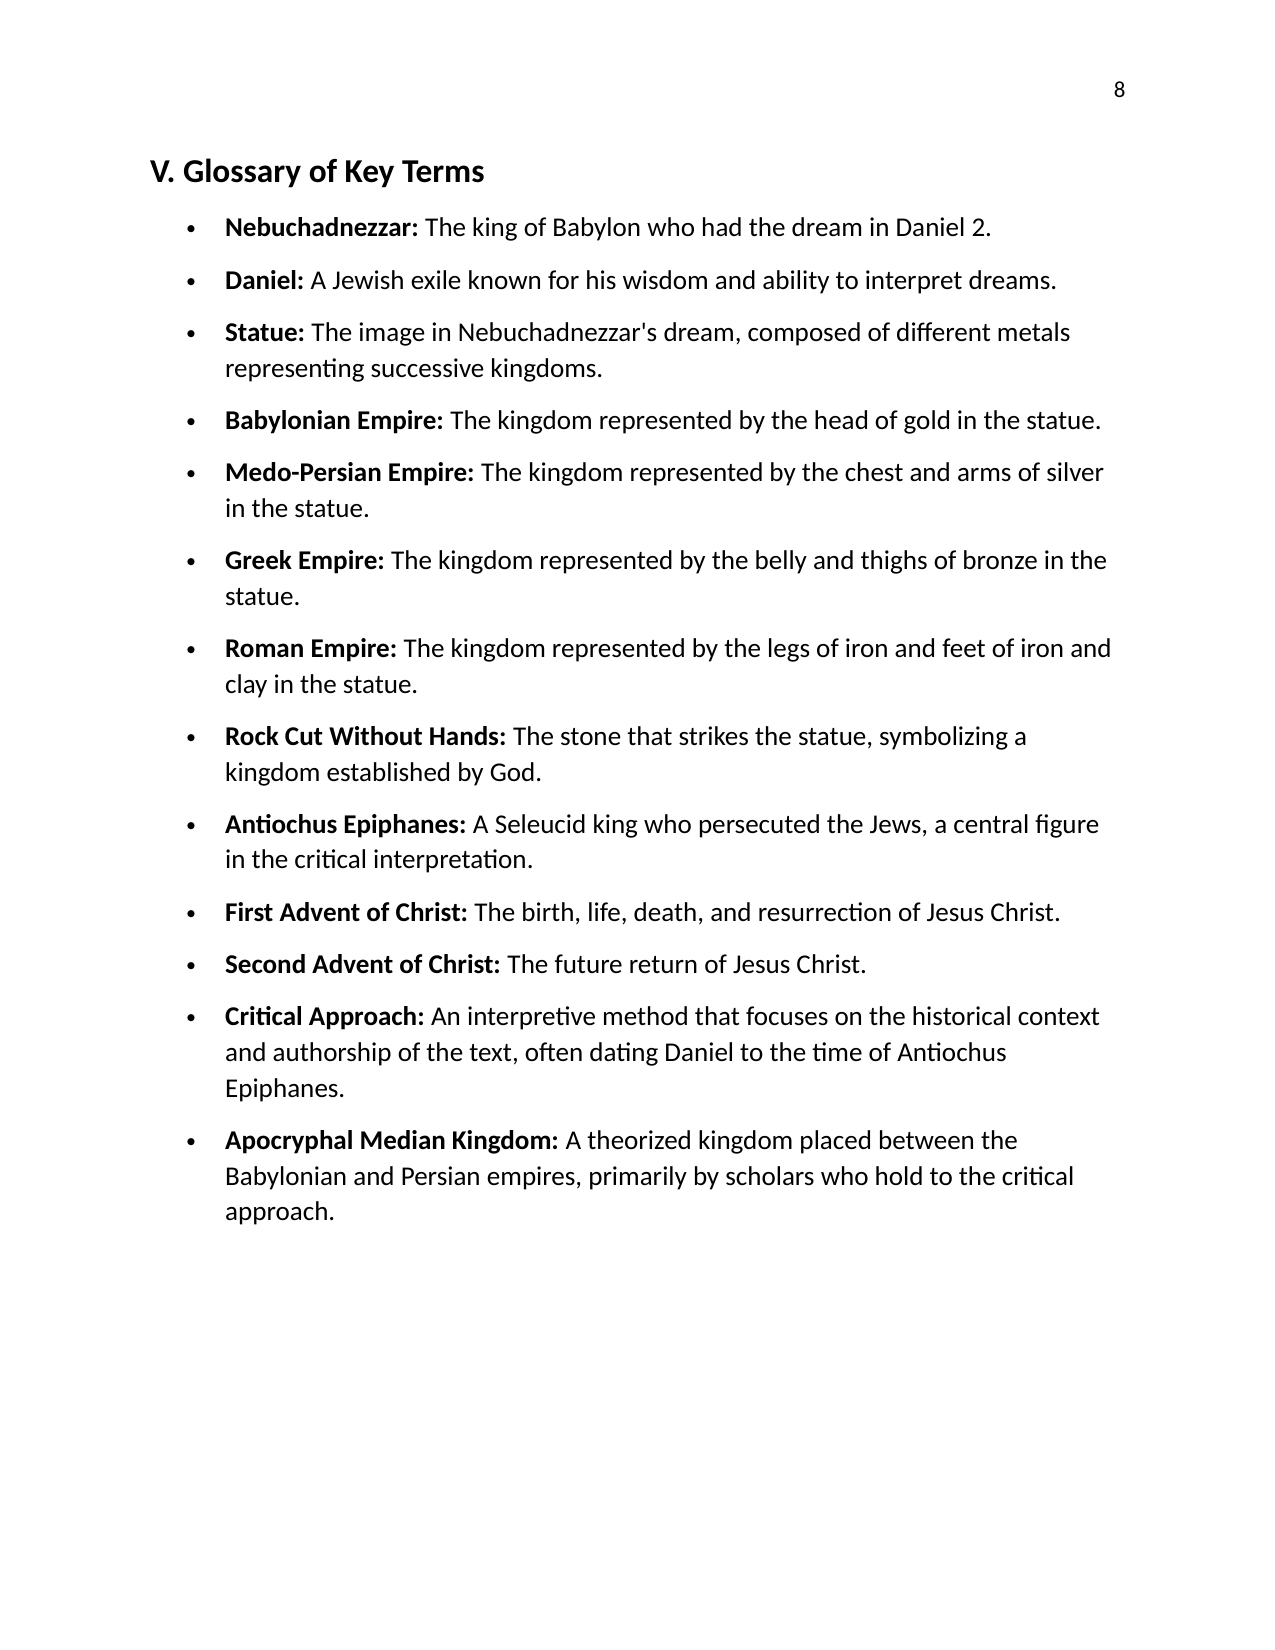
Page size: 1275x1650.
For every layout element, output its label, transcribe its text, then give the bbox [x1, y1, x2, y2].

list Roman Empire: The kingdom represented by the legs of iron and feet of iron and clay in the statue. [187, 631, 1125, 700]
list Nebuchadnezzar: The king of Babylon who had the dream in Daniel 2. [187, 211, 1125, 244]
list Babylonian Empire: The kingdom represented by the head of gold in the statue. [187, 403, 1125, 436]
list Second Advent of Christ: The future return of Jesus Christ. [187, 947, 1125, 980]
list Rock Cut Without Hands: The stone that strikes the statue, symbolizing a kingdom established by God. [187, 719, 1125, 788]
list Apocryphal Median Kingdom: A theorized kingdom placed between the Babylonian and Persian empires, primarily by scholars who hold to the critical approach. [187, 1123, 1125, 1227]
list Critical Approach: An interpretive method that focuses on the historical context and authorship of the text, often dating Daniel to the time of Antiochus Epiphanes. [187, 999, 1125, 1104]
list Statue: The image in Nebuchadnezzar's dream, composed of different metals representing successive kingdoms. [187, 315, 1125, 384]
list Greek Empire: The kingdom represented by the belly and thighs of bronze in the statue. [187, 543, 1125, 612]
list Daniel: A Jewish exile known for his wisdom and ability to interpret dreams. [187, 263, 1125, 296]
text V. Glossary of Key Terms [150, 150, 1125, 191]
list Antiochus Epiphanes: A Seleucid king who persecuted the Jews, a central figure in the critical interpretation. [187, 807, 1125, 876]
list Medo-Persian Empire: The kingdom represented by the chest and arms of silver in the statue. [187, 455, 1125, 524]
list First Advent of Christ: The birth, life, death, and resurrection of Jesus Christ. [187, 895, 1125, 928]
